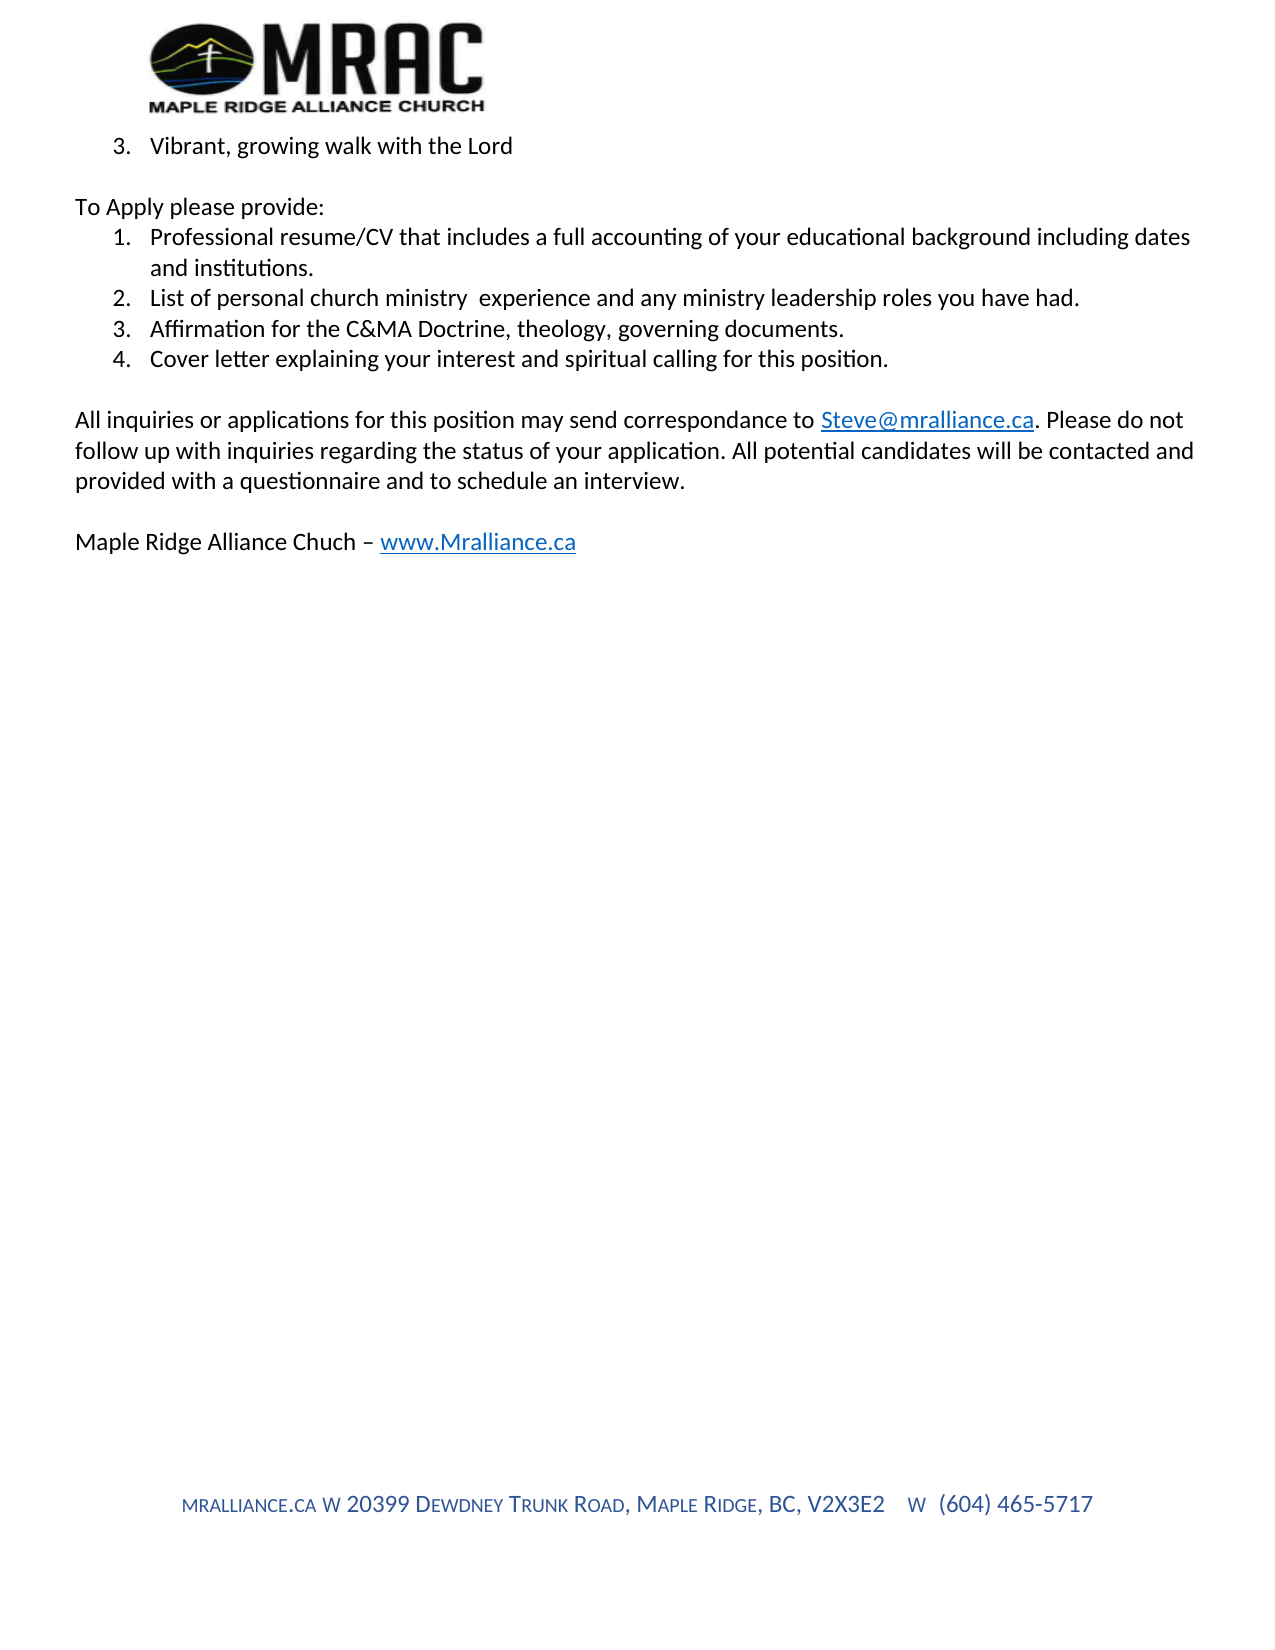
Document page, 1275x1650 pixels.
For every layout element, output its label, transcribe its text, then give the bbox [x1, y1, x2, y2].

list Affirmation for the C&MA Doctrine, theology, governing documents. [112, 313, 1200, 343]
list Cover letter explaining your interest and spiritual calling for this position. [112, 343, 1200, 374]
text All inquiries or applications for this position may send correspondance to Steve@mralliance.ca. Please do not follow up with inquiries regarding the status of your application. All potential candidates will be contacted and provided with a questionnaire and to schedule an interview. [75, 404, 1200, 496]
text Maple Ridge Alliance Chuch – www.Mralliance.ca [75, 527, 1200, 557]
picture [95, 0, 558, 138]
list Professional resume/CV that includes a full accounting of your educational background including dates and institutions. [112, 221, 1200, 282]
list Vibrant, growing walk with the Lord [112, 130, 1200, 160]
text To Apply please provide: [75, 191, 1200, 221]
list List of personal church ministry experience and any ministry leadership roles you have had. [112, 282, 1200, 313]
